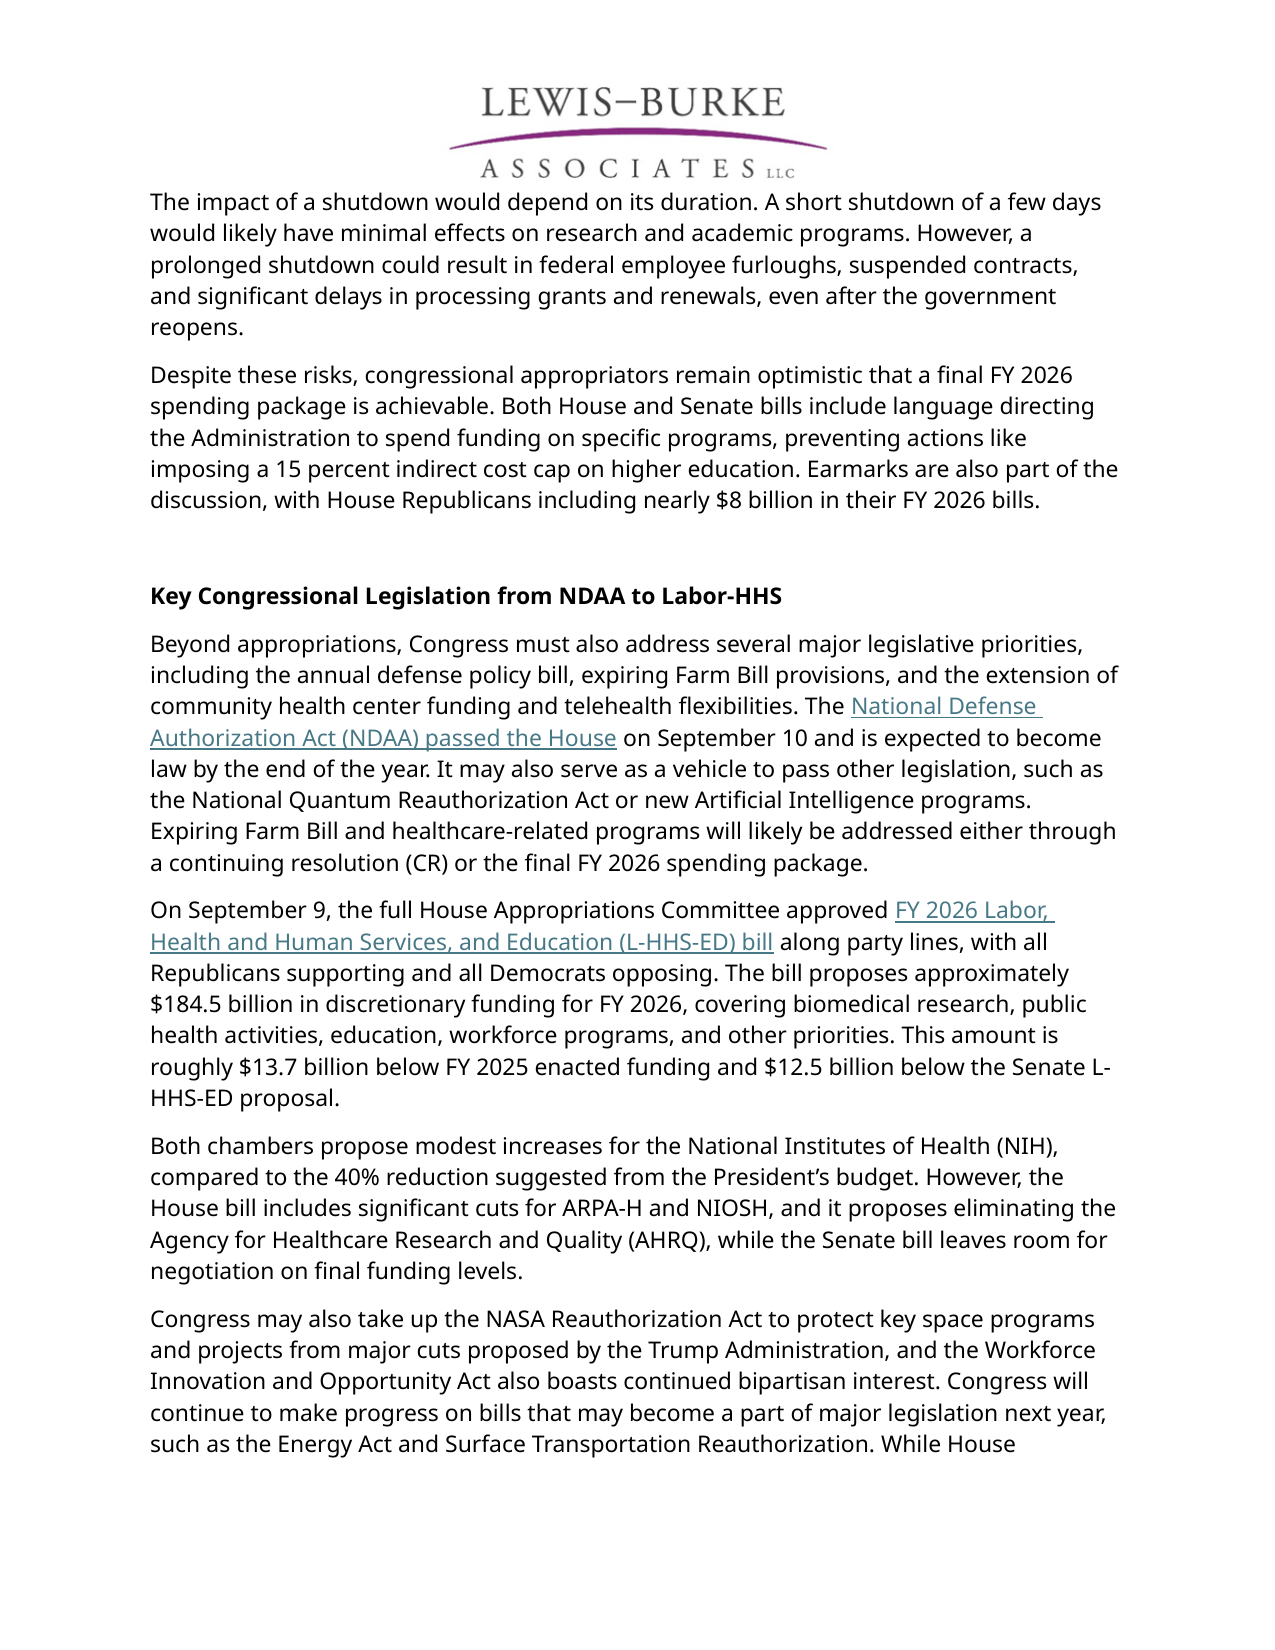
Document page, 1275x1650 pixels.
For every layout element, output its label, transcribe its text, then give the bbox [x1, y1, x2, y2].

text Beyond appropriations, Congress must also address several major legislative priorities, including the annual defense policy bill, expiring Farm Bill provisions, and the extension of community health center funding and telehealth flexibilities. The National Defense Authorization Act (NDAA) passed the House on September 10 and is expected to become law by the end of the year. It may also serve as a vehicle to pass other legislation, such as the National Quantum Reauthorization Act or new Artificial Intelligence programs. Expiring Farm Bill and healthcare-related programs will likely be addressed either through a continuing resolution (CR) or the final FY 2026 spending package. [150, 628, 1125, 878]
text The impact of a shutdown would depend on its duration. A short shutdown of a few days would likely have minimal effects on research and academic programs. However, a prolonged shutdown could result in federal employee furloughs, suspended contracts, and significant delays in processing grants and renewals, even after the government reopens. [150, 186, 1125, 342]
text Key Congressional Legislation from NDAA to Labor-HHS [150, 580, 1125, 611]
text Both chambers propose modest increases for the National Institutes of Health (NIH), compared to the 40% reduction suggested from the President’s budget. However, the House bill includes significant cuts for ARPA-H and NIOSH, and it proposes eliminating the Agency for Healthcare Research and Quality (AHRQ), while the Senate bill leaves room for negotiation on final funding levels. [150, 1130, 1125, 1286]
text Despite these risks, congressional appropriators remain optimistic that a final FY 2026 spending package is achievable. Both House and Senate bills include language directing the Administration to spend funding on specific programs, preventing actions like imposing a 15 percent indirect cost cap on higher education. Earmarks are also part of the discussion, with House Republicans including nearly $8 billion in their FY 2026 bills. [150, 359, 1125, 515]
picture [432, 75, 843, 186]
text On September 9, the full House Appropriations Committee approved FY 2026 Labor, Health and Human Services, and Education (L-HHS-ED) bill along party lines, with all Republicans supporting and all Democrats opposing. The bill proposes approximately $184.5 billion in discretionary funding for FY 2026, covering biomedical research, public health activities, education, workforce programs, and other priorities. This amount is roughly $13.7 billion below FY 2025 enacted funding and $12.5 billion below the Senate L-HHS-ED proposal. [150, 894, 1125, 1113]
